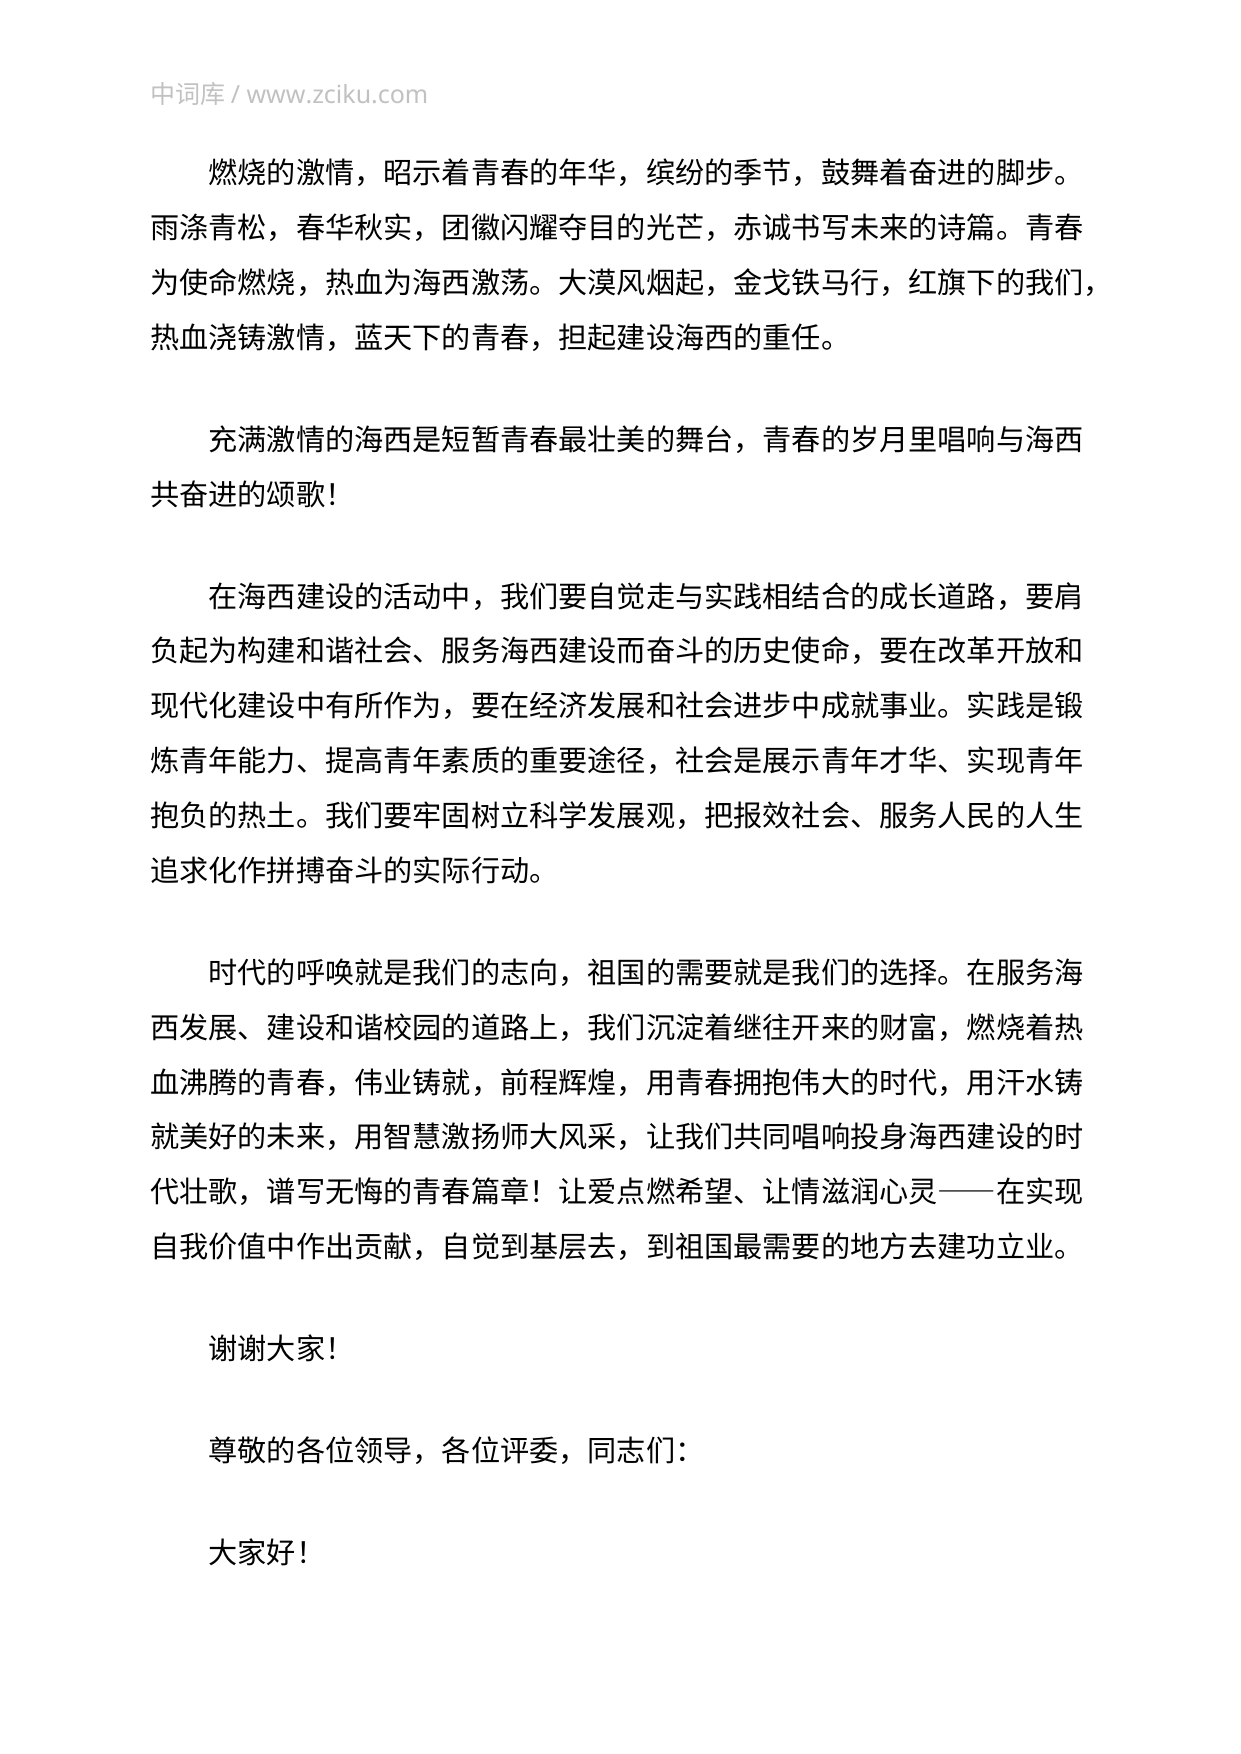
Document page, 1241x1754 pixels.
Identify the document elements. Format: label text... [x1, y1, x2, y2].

text 大家好！ [150, 1529, 1090, 1571]
text 在海西建设的活动中，我们要自觉走与实践相结合的成长道路，要肩负起为构建和谐社会、服务海西建设而奋斗的历史使命，要在改革开放和现代化建设中有所作为，要在经济发展和社会进步中成就事业。实践是锻炼青年能力、提高青年素质的重要途径，社会是展示青年才华、实现青年抱负的热土。我们要牢固树立科学发展观，把报效社会、服务人民的人生追求化作拼搏奋斗的实际行动。 [150, 573, 1090, 890]
text 充满激情的海西是短暂青春最壮美的舞台，青春的岁月里唱响与海西共奋进的颂歌！ [150, 416, 1090, 514]
text 燃烧的激情，昭示着青春的年华，缤纷的季节，鼓舞着奋进的脚步。雨涤青松，春华秋实，团徽闪耀夺目的光芒，赤诚书写未来的诗篇。青春为使命燃烧，热血为海西激荡。大漠风烟起，金戈铁马行，红旗下的我们，热血浇铸激情，蓝天下的青春，担起建设海西的重任。 [150, 150, 1090, 357]
text 尊敬的各位领导，各位评委，同志们： [150, 1427, 1090, 1470]
text 时代的呼唤就是我们的志向，祖国的需要就是我们的选择。在服务海西发展、建设和谐校园的道路上，我们沉淀着继往开来的财富，燃烧着热血沸腾的青春，伟业铸就，前程辉煌，用青春拥抱伟大的时代，用汗水铸就美好的未来，用智慧激扬师大风采，让我们共同唱响投身海西建设的时代壮歌，谱写无悔的青春篇章！让爱点燃希望、让情滋润心灵——在实现自我价值中作出贡献，自觉到基层去，到祖国最需要的地方去建功立业。 [150, 949, 1090, 1266]
text 谢谢大家！ [150, 1326, 1090, 1368]
